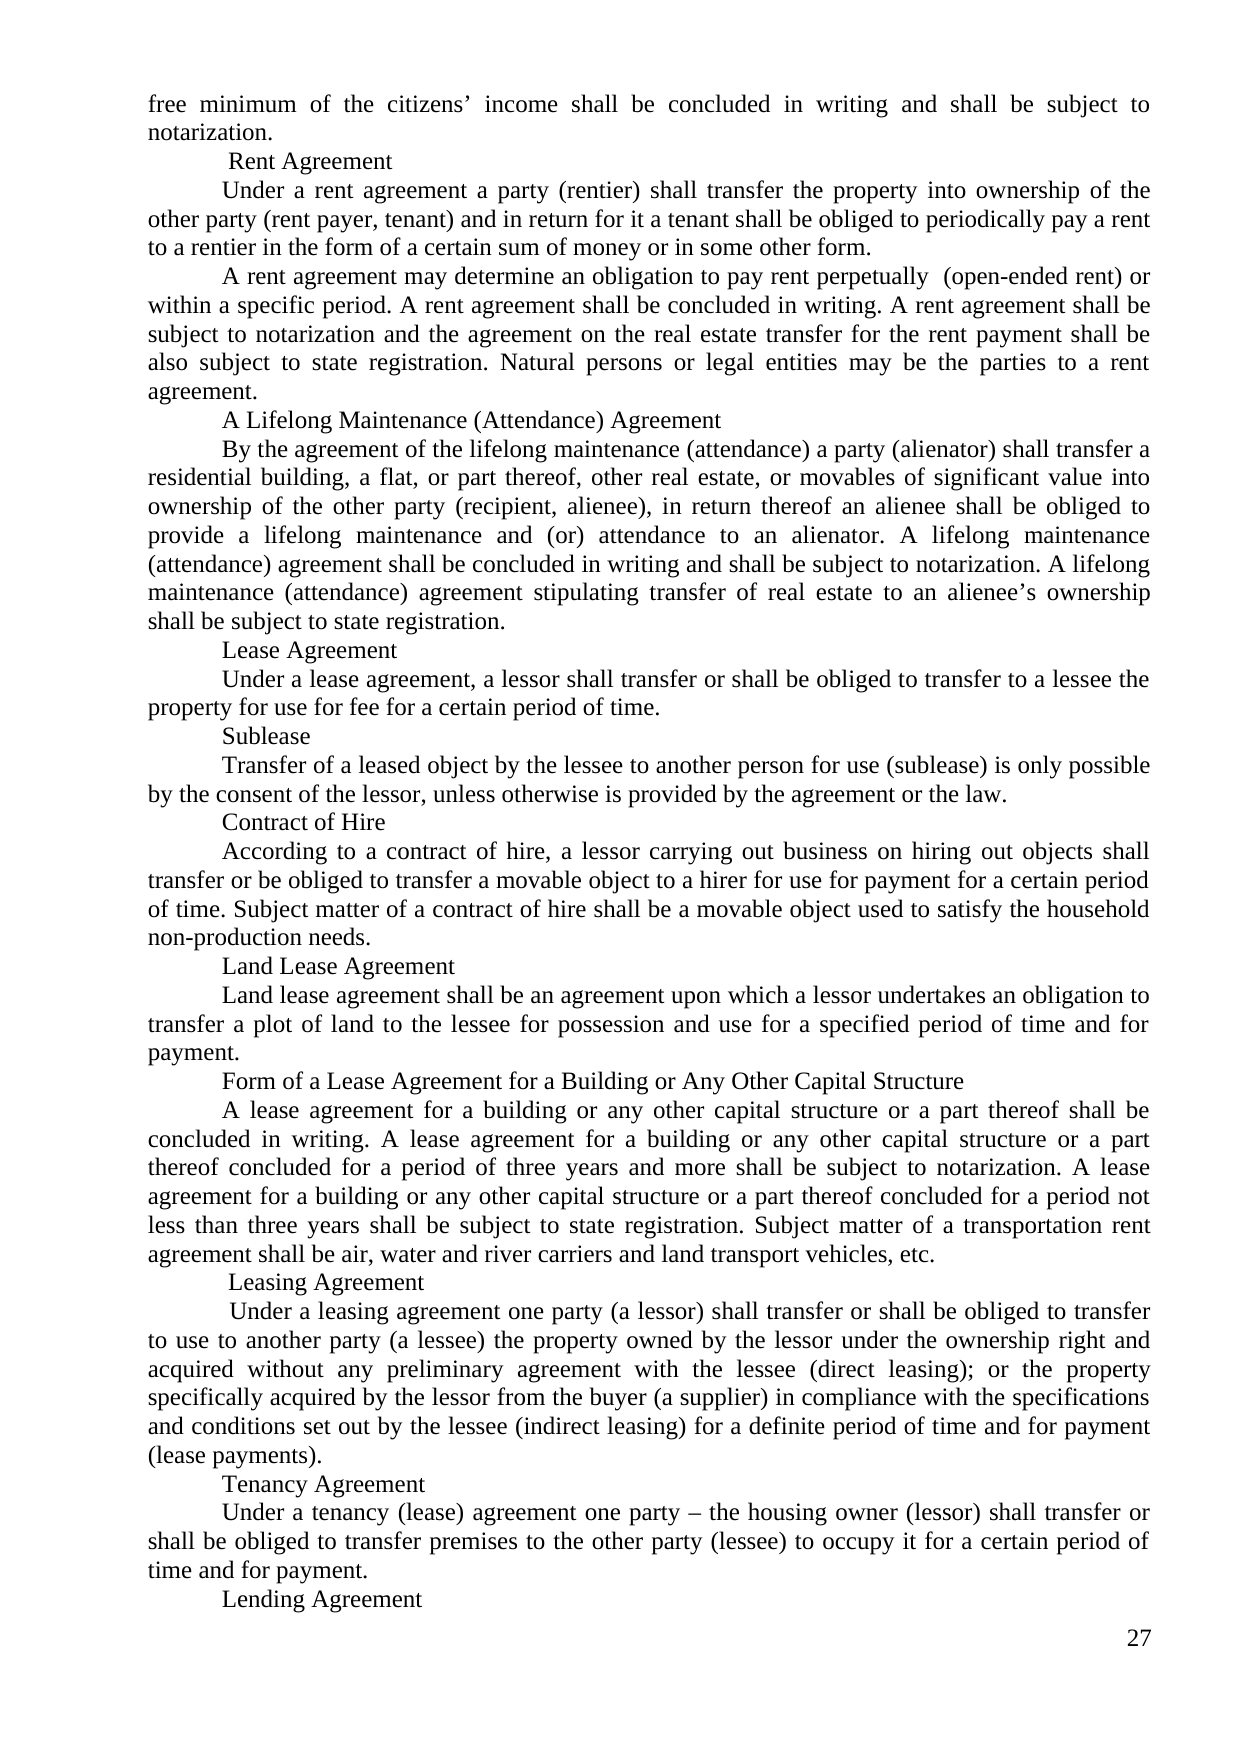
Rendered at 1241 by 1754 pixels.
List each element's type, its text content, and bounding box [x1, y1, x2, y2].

text Rent Agreement [148, 146, 1152, 175]
text Under a rent agreement a party (rentier) shall transfer the property into ownership of the other party (rent payer, tenant) and in return for it a tenant shall be obliged to periodically pay a rent to a rentier in the form of a certain sum of money or in some other form. [148, 175, 1152, 261]
text Under a leasing agreement one party (a lessor) shall transfer or shall be obliged to transfer to use to another party (a lessee) the property owned by the lessor under the ownership right and acquired without any preliminary agreement with the lessee (direct leasing); or the property specifically acquired by the lessor from the buyer (a supplier) in compliance with the specifications and conditions set out by the lessee (indirect leasing) for a definite period of time and for payment (lease payments). [148, 1296, 1152, 1469]
text Lending Agreement [148, 1584, 1152, 1612]
text Contract of Hire [148, 807, 1152, 836]
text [148, 89, 1152, 146]
text According to a contract of hire, a lessor carrying out business on hiring out objects shall transfer or be obliged to transfer a movable object to a hirer for use for payment for a certain period of time. Subject matter of a contract of hire shall be a movable object used to satisfy the household non-production needs. [148, 836, 1152, 951]
text Lease Agreement [148, 635, 1152, 664]
text By the agreement of the lifelong maintenance (attendance) a party (alienator) shall transfer a residential building, a flat, or part thereof, other real estate, or movables of significant value into ownership of the other party (recipient, alienee), in return thereof an alienee shall be obliged to provide a lifelong maintenance and (or) attendance to an alienator. A lifelong maintenance (attendance) agreement shall be concluded in writing and shall be subject to notarization. A lifelong maintenance (attendance) agreement stipulating transfer of real estate to an alienee’s ownership shall be subject to state registration. [148, 434, 1152, 635]
text A rent agreement may determine an obligation to pay rent perpetually (open-ended rent) or within a specific period. A rent agreement shall be concluded in writing. A rent agreement shall be subject to notarization and the agreement on the real estate transfer for the rent payment shall be also subject to state registration. Natural persons or legal entities may be the parties to a rent agreement. [148, 261, 1152, 405]
text Tenancy Agreement [148, 1469, 1152, 1497]
text Form of a Lease Agreement for a Building or Any Other Capital Structure [148, 1066, 1152, 1095]
text Sublease [148, 721, 1152, 750]
text Under a lease agreement, a lessor shall transfer or shall be obliged to transfer to a lessee the property for use for fee for a certain period of time. [148, 664, 1152, 721]
text Land Lease Agreement [148, 951, 1152, 980]
text Under a tenancy (lease) agreement one party – the housing owner (lessor) shall transfer or shall be obliged to transfer premises to the other party (lessee) to occupy it for a certain period of time and for payment. [148, 1497, 1152, 1584]
text Leasing Agreement [148, 1267, 1152, 1296]
text Transfer of a leased object by the lessee to another person for use (sublease) is only possible by the consent of the lessor, unless otherwise is provided by the agreement or the law. [148, 750, 1152, 807]
text A lease agreement for a building or any other capital structure or a part thereof shall be concluded in writing. A lease agreement for a building or any other capital structure or a part thereof concluded for a period of three years and more shall be subject to notarization. A lease agreement for a building or any other capital structure or a part thereof concluded for a period not less than three years shall be subject to state registration. Subject matter of a transportation rent agreement shall be air, water and river carriers and land transport vehicles, etc. [148, 1095, 1152, 1267]
text Land lease agreement shall be an agreement upon which a lessor undertakes an obligation to transfer a plot of land to the lessee for possession and use for a specified period of time and for payment. [148, 980, 1152, 1066]
text A Lifelong Maintenance (Attendance) Agreement [148, 405, 1152, 434]
